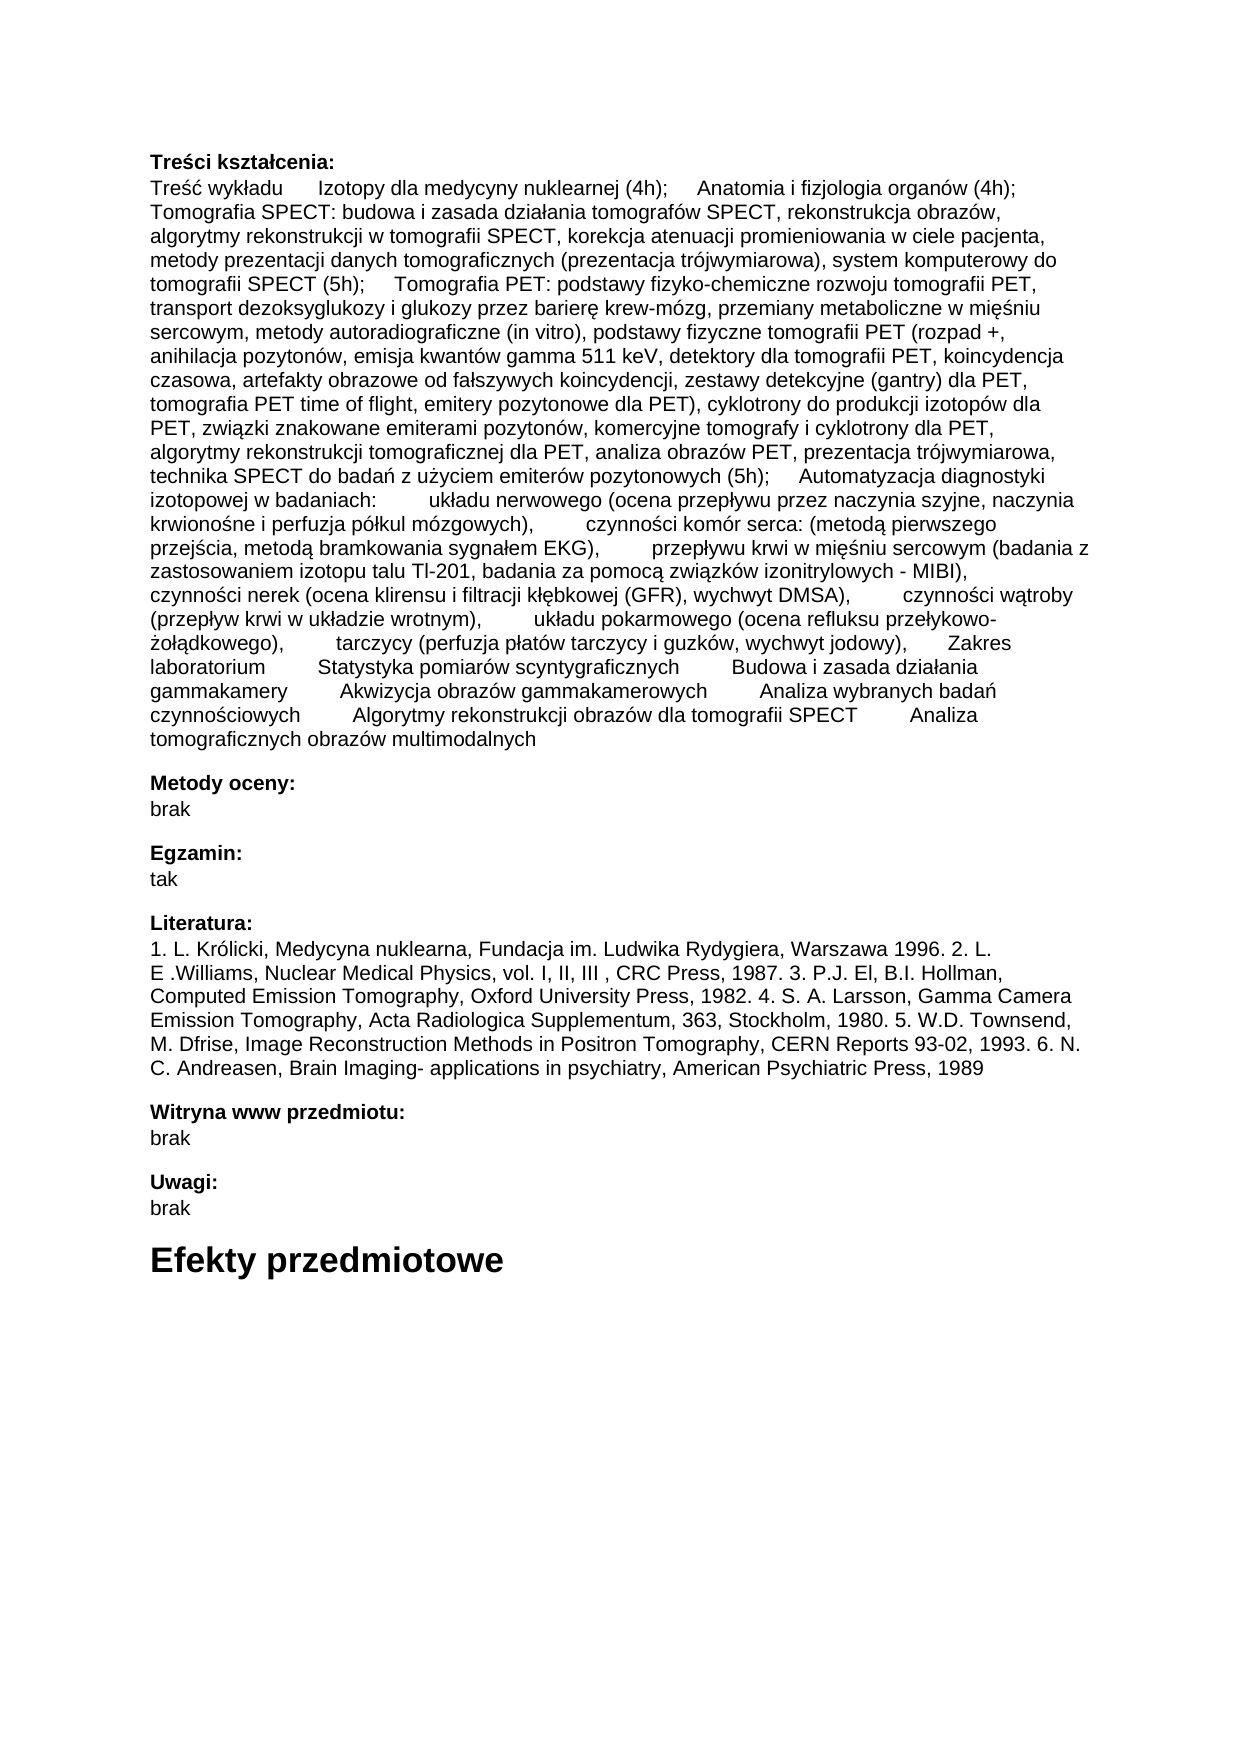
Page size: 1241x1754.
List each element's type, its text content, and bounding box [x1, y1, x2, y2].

text Egzamin: [150, 841, 1090, 864]
text brak [150, 1196, 1090, 1220]
subtitle Efekty przedmiotowe [150, 1239, 1090, 1280]
text Treść wykładu Izotopy dla medycyny nuklearnej (4h); Anatomia i fizjologia organów (4h); Tomografia SPECT: budowa i zasada działania tomografów SPECT, rekonstrukcja obrazów, algorytmy rekonstrukcji w tomografii SPECT, korekcja atenuacji promieniowania w ciele pacjenta, metody prezentacji danych tomograficznych (prezentacja trójwymiarowa), system komputerowy do tomografii SPECT (5h); Tomografia PET: podstawy fizyko-chemiczne rozwoju tomografii PET, transport dezoksyglukozy i glukozy przez barierę krew-mózg, przemiany metaboliczne w mięśniu sercowym, metody autoradiograficzne (in vitro), podstawy fizyczne tomografii PET (rozpad +, anihilacja pozytonów, emisja kwantów gamma 511 keV, detektory dla tomografii PET, koincydencja czasowa, artefakty obrazowe od fałszywych koincydencji, zestawy detekcyjne (gantry) dla PET, tomografia PET time of flight, emitery pozytonowe dla PET), cyklotrony do produkcji izotopów dla PET, związki znakowane emiterami pozytonów, komercyjne tomografy i cyklotrony dla PET, algorytmy rekonstrukcji tomograficznej dla PET, analiza obrazów PET, prezentacja trójwymiarowa, technika SPECT do badań z użyciem emiterów pozytonowych (5h); Automatyzacja diagnostyki izotopowej w badaniach: układu nerwowego (ocena przepływu przez naczynia szyjne, naczynia krwionośne i perfuzja półkul mózgowych), czynności komór serca: (metodą pierwszego przejścia, metodą bramkowania sygnałem EKG), przepływu krwi w mięśniu sercowym (badania z zastosowaniem izotopu talu Tl-201, badania za pomocą związków izonitrylowych - MIBI), czynności nerek (ocena klirensu i filtracji kłębkowej (GFR), wychwyt DMSA), czynności wątroby (przepływ krwi w układzie wrotnym), układu pokarmowego (ocena refluksu przełykowo-żołądkowego), tarczycy (perfuzja płatów tarczycy i guzków, wychwyt jodowy), Zakres laboratorium Statystyka pomiarów scyntygraficznych Budowa i zasada działania gammakamery Akwizycja obrazów gammakamerowych Analiza wybranych badań czynnościowych Algorytmy rekonstrukcji obrazów dla tomografii SPECT Analiza tomograficznych obrazów multimodalnych [150, 176, 1090, 751]
text brak [150, 1126, 1090, 1150]
text Metody oceny: [150, 771, 1090, 795]
text Witryna www przedmiotu: [150, 1100, 1090, 1124]
text brak [150, 797, 1090, 821]
text 1. L. Królicki, Medycyna nuklearna, Fundacja im. Ludwika Rydygiera, Warszawa 1996. 2. L. E .Williams, Nuclear Medical Physics, vol. I, II, III , CRC Press, 1987. 3. P.J. El, B.I. Hollman, Computed Emission Tomography, Oxford University Press, 1982. 4. S. A. Larsson, Gamma Camera Emission Tomography, Acta Radiologica Supplementum, 363, Stockholm, 1980. 5. W.D. Townsend, M. Dfrise, Image Reconstruction Methods in Positron Tomography, CERN Reports 93-02, 1993. 6. N. C. Andreasen, Brain Imaging- applications in psychiatry, American Psychiatric Press, 1989 [150, 936, 1090, 1080]
text Treści kształcenia: [150, 150, 1090, 174]
text Literatura: [150, 910, 1090, 934]
text Uwagi: [150, 1170, 1090, 1194]
text tak [150, 867, 1090, 891]
